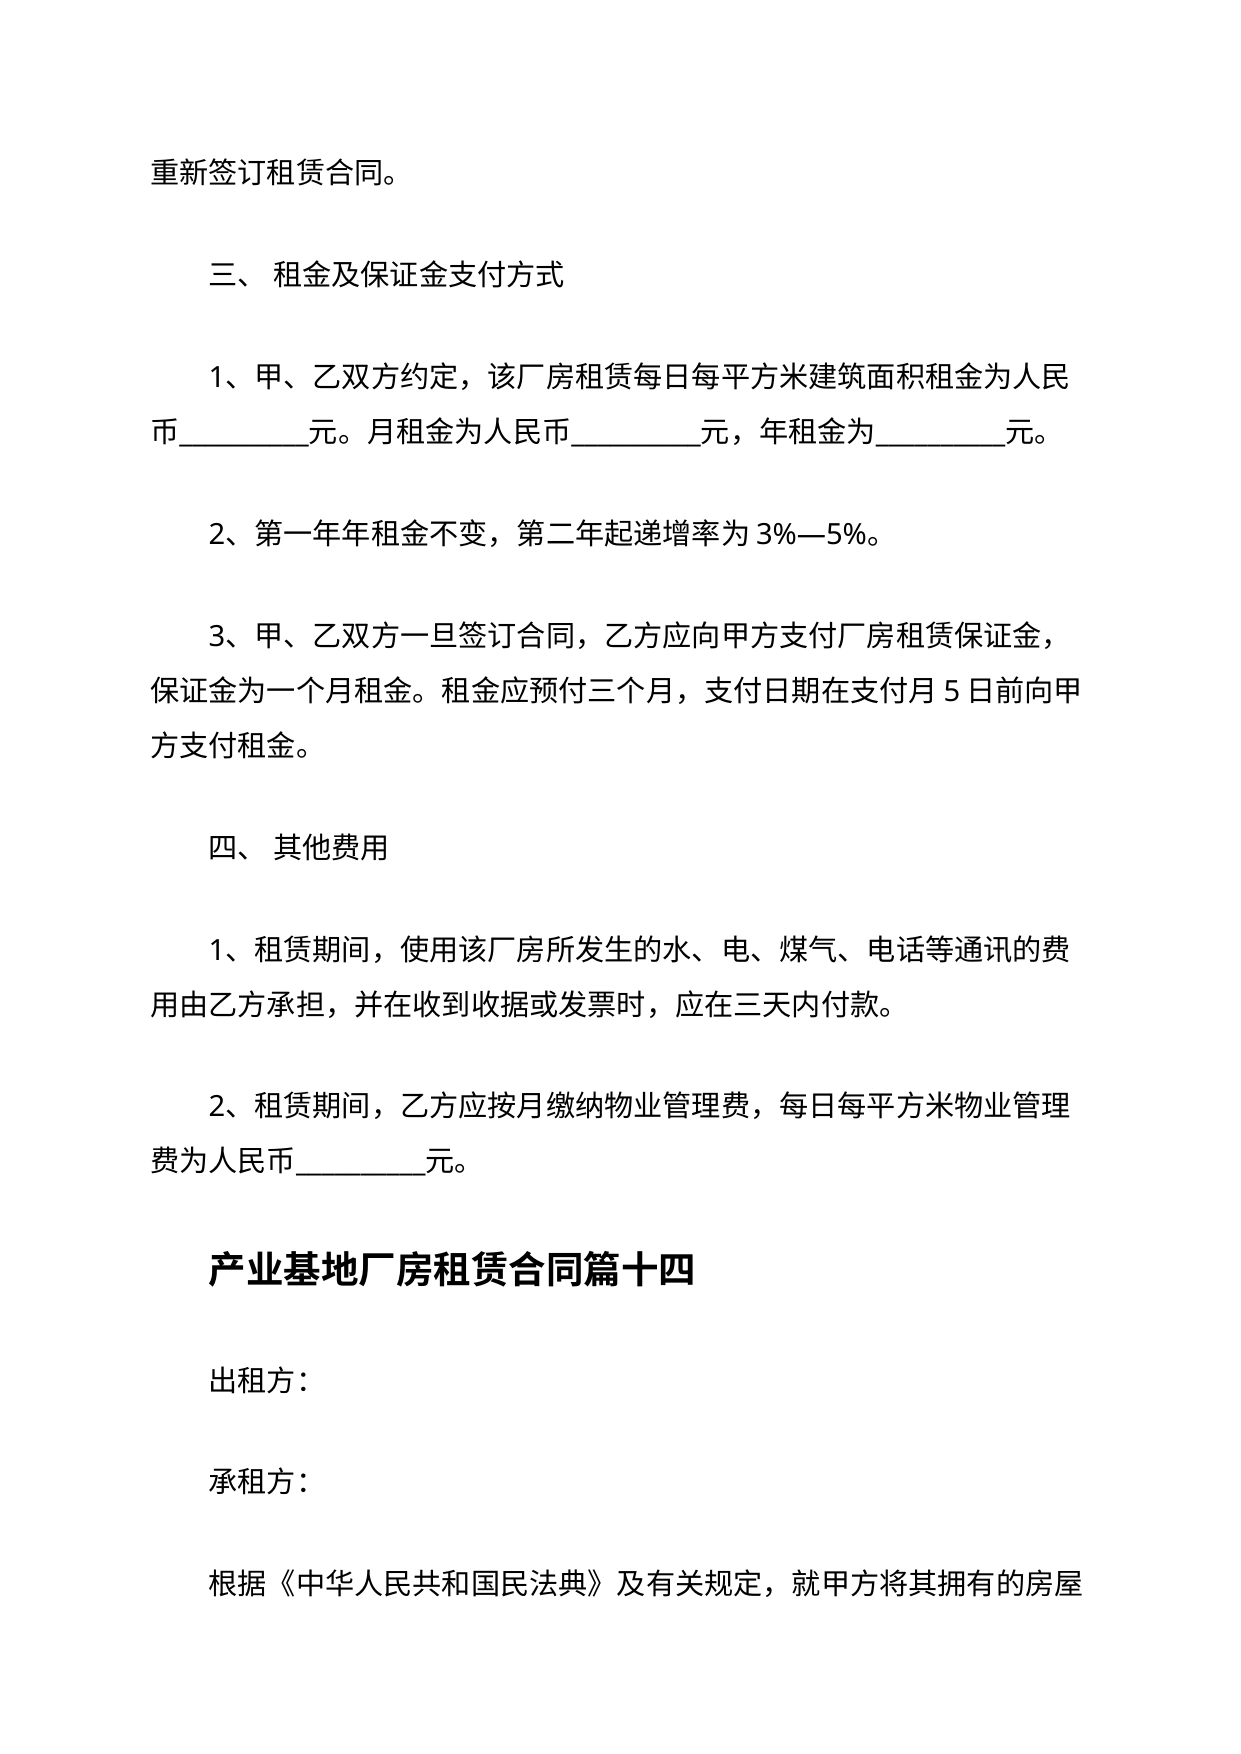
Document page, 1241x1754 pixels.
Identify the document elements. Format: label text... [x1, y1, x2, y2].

text 2、第一年年租金不变，第二年起递增率为3%—5%。 [150, 511, 1090, 553]
text 3、甲、乙双方一旦签订合同，乙方应向甲方支付厂房租赁保证金，保证金为一个月租金。租金应预付三个月，支付日期在支付月5日前向甲方支付租金。 [150, 612, 1090, 765]
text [150, 150, 1090, 192]
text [150, 1561, 1090, 1603]
text 1、租赁期间，使用该厂房所发生的水、电、煤气、电话等通讯的费用由乙方承担，并在收到收据或发票时，应在三天内付款。 [150, 926, 1090, 1023]
text 三、 租金及保证金支付方式 [150, 252, 1090, 294]
text 承租方： [150, 1459, 1090, 1501]
text 出租方： [150, 1357, 1090, 1399]
text 1、甲、乙双方约定，该厂房租赁每日每平方米建筑面积租金为人民币__________元。月租金为人民币__________元，年租金为__________元。 [150, 353, 1090, 451]
text 产业基地厂房租赁合同篇十四 [150, 1240, 1090, 1294]
text 四、 其他费用 [150, 824, 1090, 867]
text 2、租赁期间，乙方应按月缴纳物业管理费，每日每平方米物业管理费为人民币__________元。 [150, 1083, 1090, 1180]
